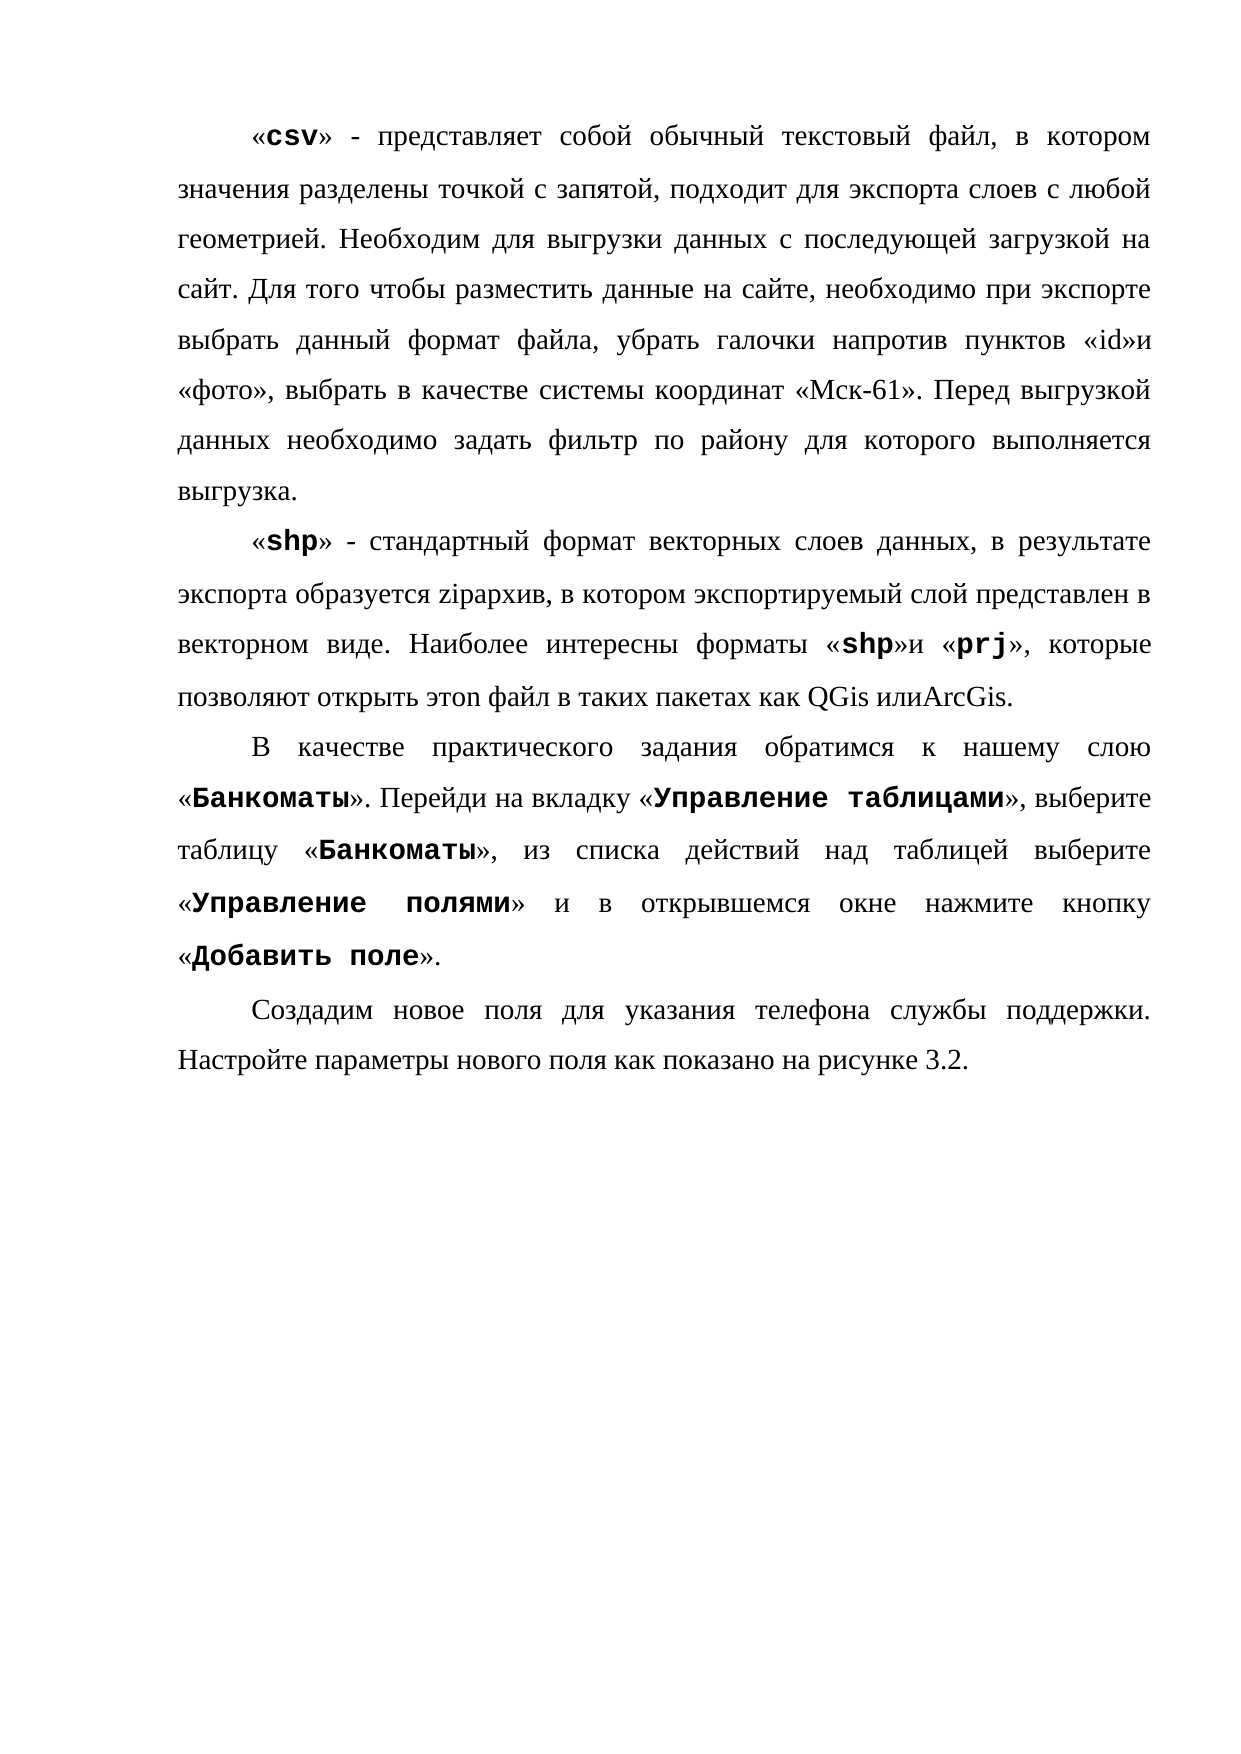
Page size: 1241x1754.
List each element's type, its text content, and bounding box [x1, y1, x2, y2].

text «сsv» - представляет собой обычный текстовый файл, в котором значения разделены точкой с запятой, подходит для экспорта слоев с любой геометрией. Необходим для выгрузки данных с последующей загрузкой на сайт. Для того чтобы разместить данные на сайте, необходимо при экспорте выбрать данный формат файла, убрать галочки напротив пунктов «id»и «фото», выбрать в качестве системы координат «Мск-61». Перед выгрузкой данных необходимо задать фильтр по району для которого выполняется выгрузка. [177, 118, 1152, 506]
text Создадим новое поля для указания телефона службы поддержки. Настройте параметры нового поля как показано на рисунке 3.2. [177, 992, 1152, 1076]
text В качестве практического задания обратимся к нашему слою «Банкоматы». Перейди на вкладку «Управление таблицами», выберите таблицу «Банкоматы», из списка действий над таблицей выберите «Управление полями» и в открывшемся окне нажмите кнопку «Добавить поле». [177, 729, 1152, 974]
text «shp» - стандартный формат векторных слоев данных, в результате экспорта образуется zipархив, в котором экспортируемый слой представлен в векторном виде. Наиболее интересны форматы «shp»и «prj», которые позволяют открыть этоn файл в таких пакетах как QGis илиArcGis. [177, 523, 1152, 713]
